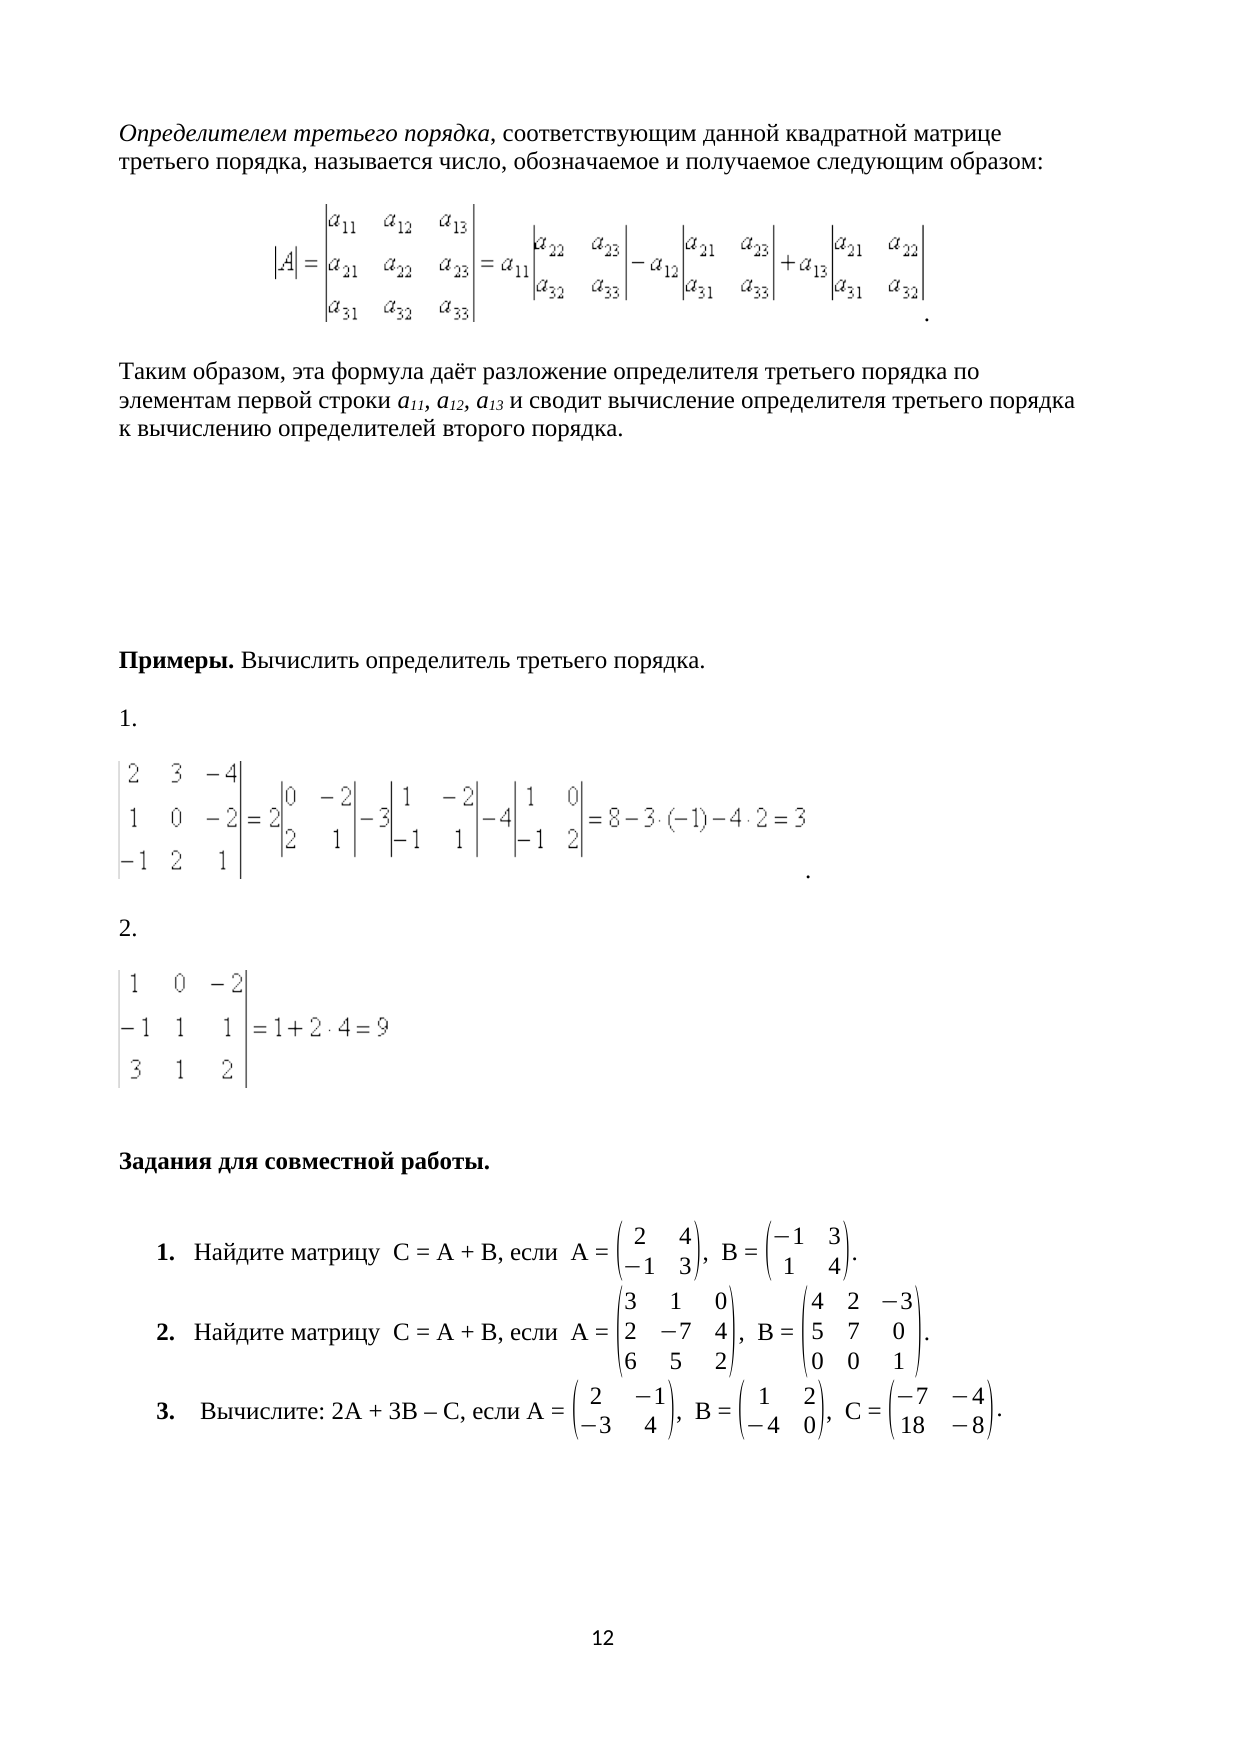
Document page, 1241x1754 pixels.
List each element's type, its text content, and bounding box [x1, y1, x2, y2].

text Таким образом, эта формула даёт разложение определителя третьего порядка по элементам первой строки a11, a12, a13 и сводит вычисление определителя третьего порядка к вычислению определителей второго порядка. [119, 356, 1086, 442]
picture [118, 970, 388, 1088]
picture [118, 761, 805, 879]
list Найдите матрицу C = A + B, если A = , B = . [156, 1283, 1086, 1379]
text Примеры. Вычислить определитель третьего порядка. [119, 645, 1086, 674]
text 2. [119, 913, 1086, 942]
text Определителем третьего порядка, соответствующим данной квадратной матрице третьего порядка, называется число, обозначаемое и получаемое следующим образом: [119, 118, 1086, 175]
list Вычислите: 2A + 3B – C, если А = , В = , С = [156, 1379, 1086, 1443]
text Задания для совместной работы. [119, 1146, 1086, 1174]
text 1. [119, 703, 1086, 732]
list Найдите матрицу C = A + B, если A = , B = . [156, 1220, 1086, 1283]
picture [275, 204, 924, 322]
